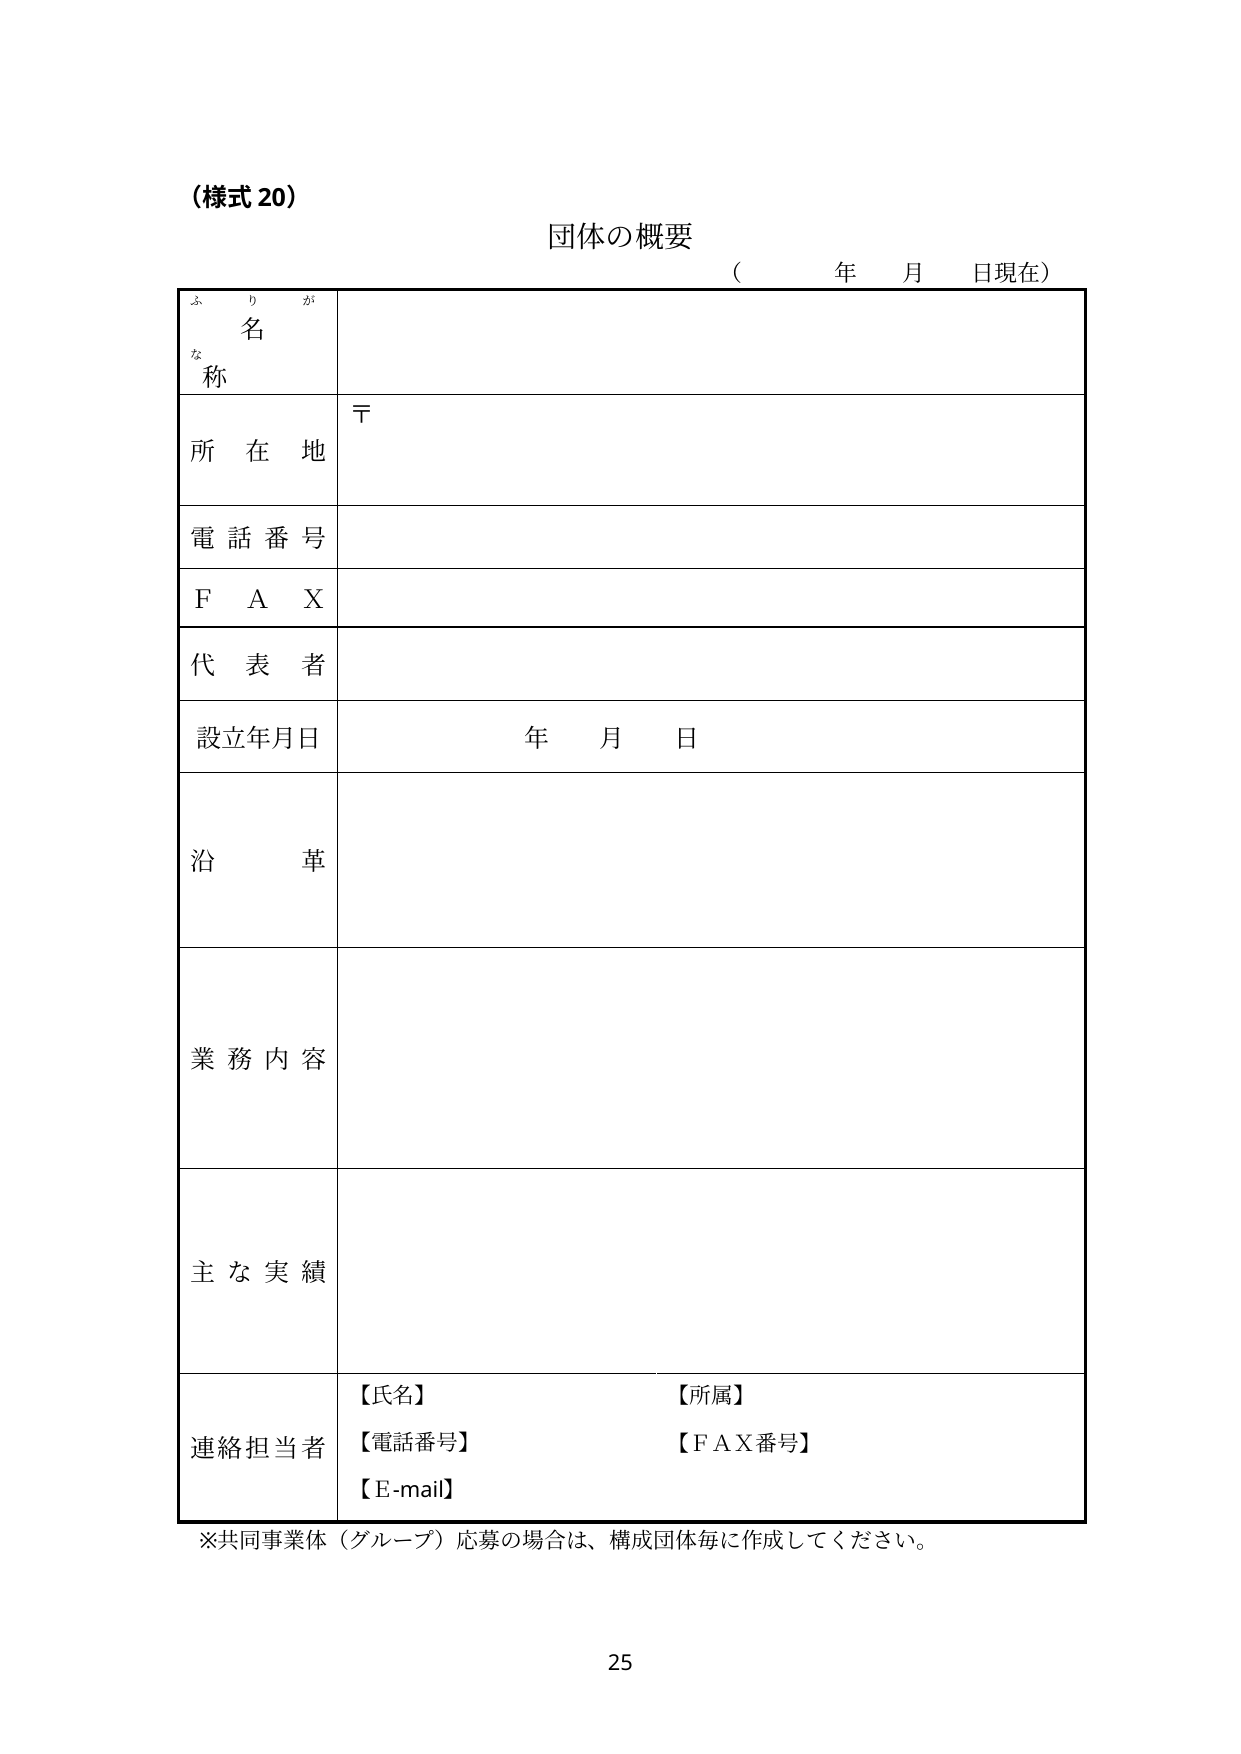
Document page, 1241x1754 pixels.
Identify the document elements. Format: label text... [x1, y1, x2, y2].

table_cell 【氏名】 【電話番号】 【Ｅ-mail】 [338, 1374, 656, 1520]
table_cell [338, 628, 1084, 700]
table_header [338, 291, 1084, 394]
table_header [180, 291, 337, 394]
table_cell 設立年月日 [180, 701, 337, 772]
table_cell 主な実績 [180, 1169, 337, 1373]
table_cell 沿革 [180, 773, 337, 947]
table_cell [338, 1169, 1084, 1373]
table_cell 所在地 [180, 395, 337, 505]
text 団体の概要 [177, 213, 1063, 255]
table_cell 代表者 [180, 628, 337, 700]
text （ 年 月 日現在） [177, 255, 1063, 288]
table_cell [338, 773, 1084, 947]
table_cell [338, 948, 1084, 1168]
table_cell [338, 569, 1084, 626]
table_cell 業務内容 [180, 948, 337, 1168]
table_cell 電話番号 [180, 506, 337, 568]
text ※共同事業体（グループ）応募の場合は、構成団体毎に作成してください。 [177, 1524, 1063, 1555]
table_cell 【所属】 【ＦＡＸ番号】 [657, 1374, 1084, 1520]
table_cell 〒 [338, 395, 1084, 505]
table_cell 年 月 日 [338, 701, 1084, 772]
table_cell ＦＡＸ [180, 569, 337, 626]
text （様式20） [177, 177, 1063, 213]
table_cell [338, 506, 1084, 568]
table_cell 連絡担当者 [180, 1374, 337, 1520]
